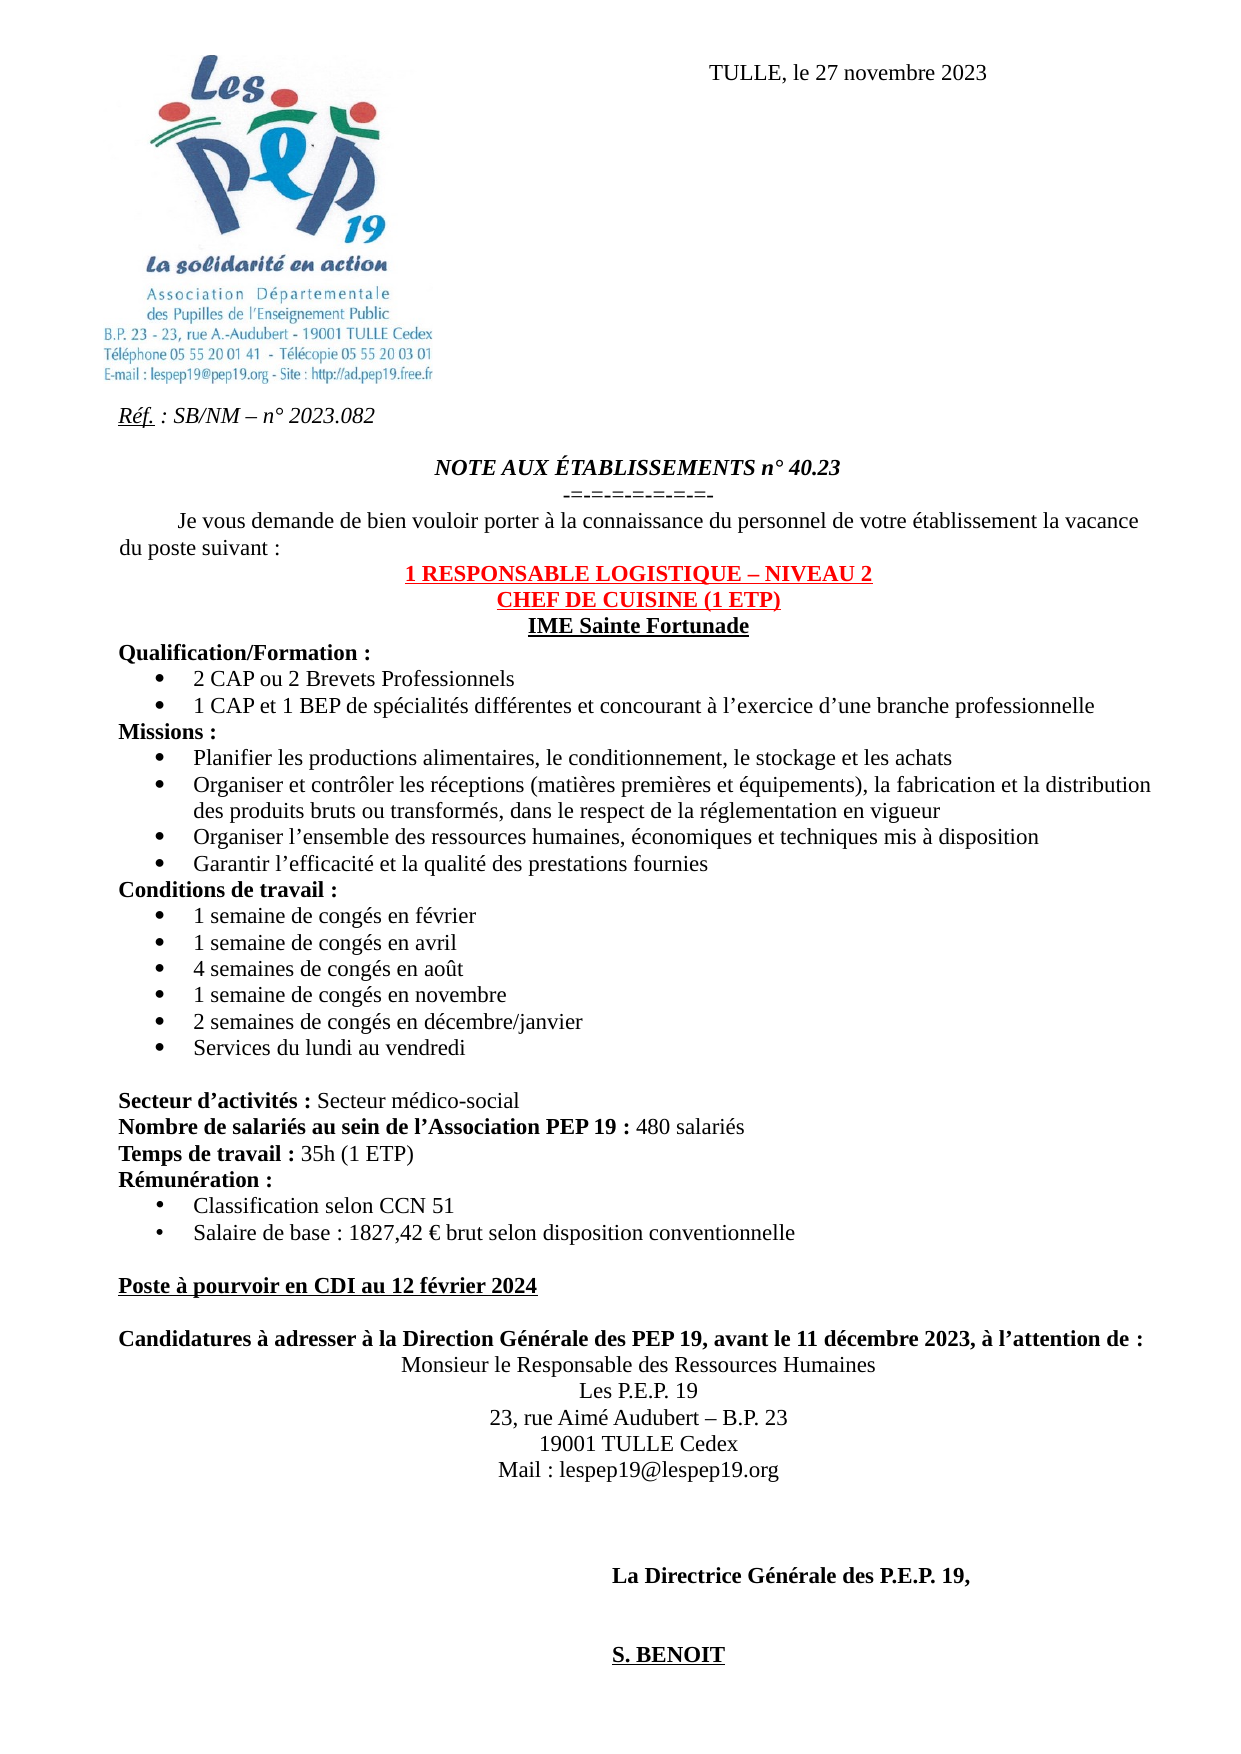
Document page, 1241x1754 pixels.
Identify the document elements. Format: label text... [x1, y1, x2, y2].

list Organiser et contrôler les réceptions (matières premières et équipements), la fabrication et la distribution des produits bruts ou transformés, dans le respect de la réglementation en vigueur [156, 771, 1159, 823]
text Monsieur le Responsable des Ressources Humaines [118, 1351, 1159, 1377]
list 1 semaine de congés en avril [156, 929, 1159, 955]
list Planifier les productions alimentaires, le conditionnement, le stockage et les achats [156, 744, 1159, 771]
list 2 CAP ou 2 Brevets Professionnels [156, 665, 1159, 692]
text Les P.E.P. 19 [118, 1377, 1159, 1404]
text Temps de travail : 35h (1 ETP) [118, 1140, 1159, 1166]
text La Directrice Générale des P.E.P. 19, [118, 1562, 1159, 1588]
text 1 RESPONSABLE LOGISTIQUE – NIVEAU 2 [118, 560, 1159, 586]
text Candidatures à adresser à la Direction Générale des PEP 19, avant le 11 décembre 2023, à l’attention de : [118, 1324, 1159, 1351]
list 1 semaine de congés en novembre [156, 982, 1159, 1008]
list 1 CAP et 1 BEP de spécialités différentes et concourant à l’exercice d’une branche professionnelle [156, 692, 1159, 718]
text 19001 TULLE Cedex [118, 1430, 1159, 1456]
text IME Sainte Fortunade [118, 613, 1159, 639]
text TULLE, le 27 novembre 2023 [433, 59, 1159, 86]
text CHEF DE CUISINE (1 ETP) [118, 586, 1159, 613]
picture [103, 55, 433, 384]
text Je vous demande de bien vouloir porter à la connaissance du personnel de votre établissement la vacance du poste suivant : [119, 507, 1159, 560]
list Garantir l’efficacité et la qualité des prestations fournies [156, 850, 1159, 876]
list Organiser l’ensemble des ressources humaines, économiques et techniques mis à disposition [156, 823, 1159, 850]
text Secteur d’activités : Secteur médico-social [118, 1087, 1159, 1113]
list Classification selon CCN 51 [156, 1192, 1159, 1219]
list 1 semaine de congés en février [156, 902, 1159, 929]
text 23, rue Aimé Audubert – B.P. 23 [118, 1404, 1159, 1430]
list Services du lundi au vendredi [156, 1034, 1159, 1061]
text Missions : [118, 718, 1159, 744]
list Salaire de base : 1827,42 € brut selon disposition conventionnelle [156, 1219, 1159, 1246]
text Conditions de travail : [118, 876, 1159, 902]
list 4 semaines de congés en août [156, 955, 1159, 982]
text -=-=-=-=-=-=-=- [118, 481, 1159, 507]
text NOTE AUX établissements n° 40.23 [118, 454, 1159, 481]
text Mail : lespep19@lespep19.org [118, 1456, 1159, 1483]
list 2 semaines de congés en décembre/janvier [156, 1008, 1159, 1034]
text Nombre de salariés au sein de l’Association PEP 19 : 480 salariés [118, 1113, 1159, 1140]
text S. BENOIT [118, 1641, 1159, 1667]
text Réf. : SB/NM – n° 2023.082 [118, 402, 1159, 428]
text Rémunération : [118, 1166, 1159, 1192]
text Poste à pourvoir en CDI au 12 février 2024 [118, 1272, 1159, 1298]
text Qualification/Formation : [118, 639, 1159, 665]
